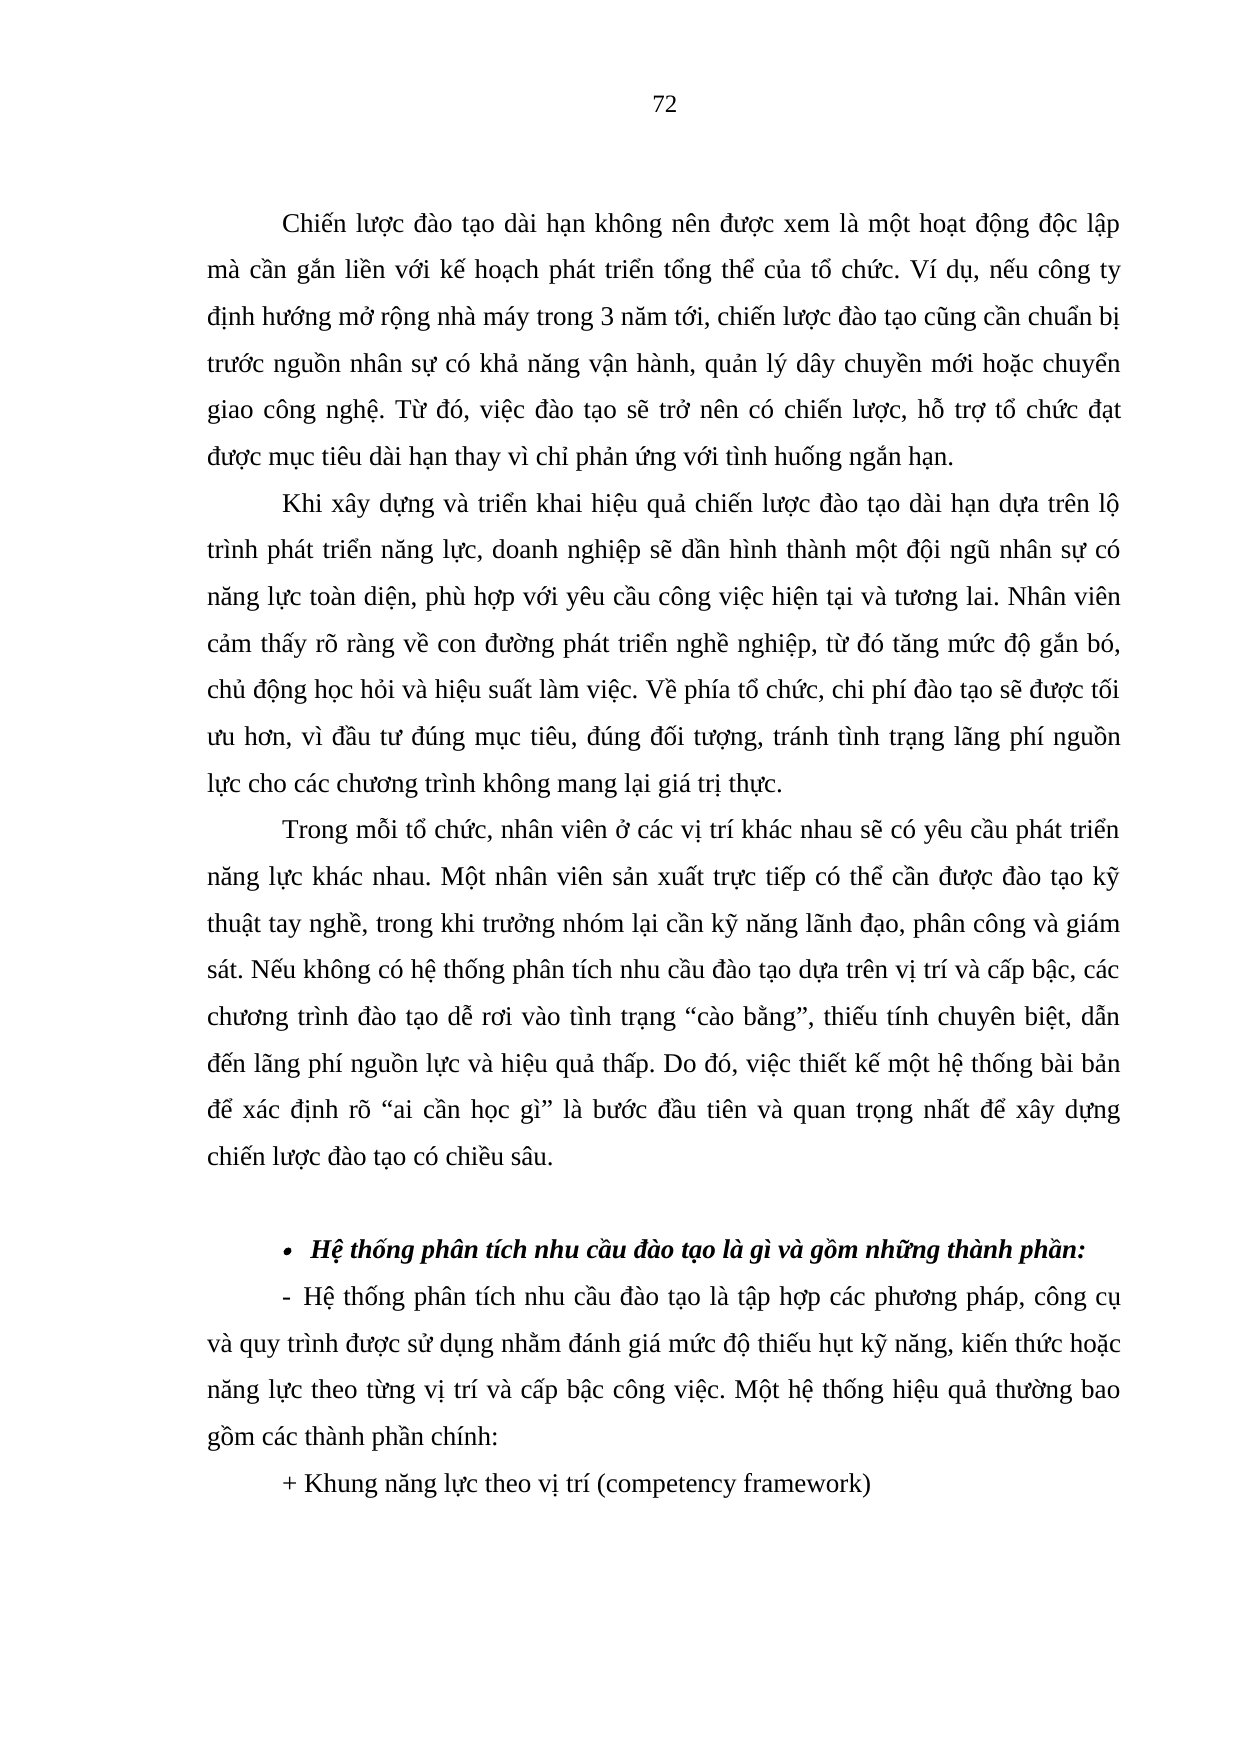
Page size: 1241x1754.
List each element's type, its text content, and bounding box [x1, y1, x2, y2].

text Trong mỗi tổ chức, nhân viên ở các vị trí khác nhau sẽ có yêu cầu phát triển năng lực khác nhau. Một nhân viên sản xuất trực tiếp có thể cần được đào tạo kỹ thuật tay nghề, trong khi trưởng nhóm lại cần kỹ năng lãnh đạo, phân công và giám sát. Nếu không có hệ thống phân tích nhu cầu đào tạo dựa trên vị trí và cấp bậc, các chương trình đào tạo dễ rơi vào tình trạng “cào bằng”, thiếu tính chuyên biệt, dẫn đến lãng phí nguồn lực và hiệu quả thấp. Do đó, việc thiết kế một hệ thống bài bản để xác định rõ “ai cần học gì” là bước đầu tiên và quan trọng nhất để xây dựng chiến lược đào tạo có chiều sâu. [207, 813, 1122, 1171]
text Chiến lược đào tạo dài hạn không nên được xem là một hoạt động độc lập mà cần gắn liền với kế hoạch phát triển tổng thể của tổ chức. Ví dụ, nếu công ty định hướng mở rộng nhà máy trong 3 năm tới, chiến lược đào tạo cũng cần chuẩn bị trước nguồn nhân sự có khả năng vận hành, quản lý dây chuyền mới hoặc chuyển giao công nghệ. Từ đó, việc đào tạo sẽ trở nên có chiến lược, hỗ trợ tổ chức đạt được mục tiêu dài hạn thay vì chỉ phản ứng với tình huống ngắn hạn. [207, 207, 1122, 471]
list Hệ thống phân tích nhu cầu đào tạo là tập hợp các phương pháp, công cụ và quy trình được sử dụng nhằm đánh giá mức độ thiếu hụt kỹ năng, kiến thức hoặc năng lực theo từng vị trí và cấp bậc công việc. Một hệ thống hiệu quả thường bao gồm các thành phần chính: [207, 1280, 1122, 1451]
list + Khung năng lực theo vị trí (competency framework) [207, 1467, 1122, 1498]
text Khi xây dựng và triển khai hiệu quả chiến lược đào tạo dài hạn dựa trên lộ trình phát triển năng lực, doanh nghiệp sẽ dần hình thành một đội ngũ nhân sự có năng lực toàn diện, phù hợp với yêu cầu công việc hiện tại và tương lai. Nhân viên cảm thấy rõ ràng về con đường phát triển nghề nghiệp, từ đó tăng mức độ gắn bó, chủ động học hỏi và hiệu suất làm việc. Về phía tổ chức, chi phí đào tạo sẽ được tối ưu hơn, vì đầu tư đúng mục tiêu, đúng đối tượng, tránh tình trạng lãng phí nguồn lực cho các chương trình không mang lại giá trị thực. [207, 487, 1122, 798]
list Hệ thống phân tích nhu cầu đào tạo là gì và gồm những thành phần: [207, 1233, 1122, 1264]
